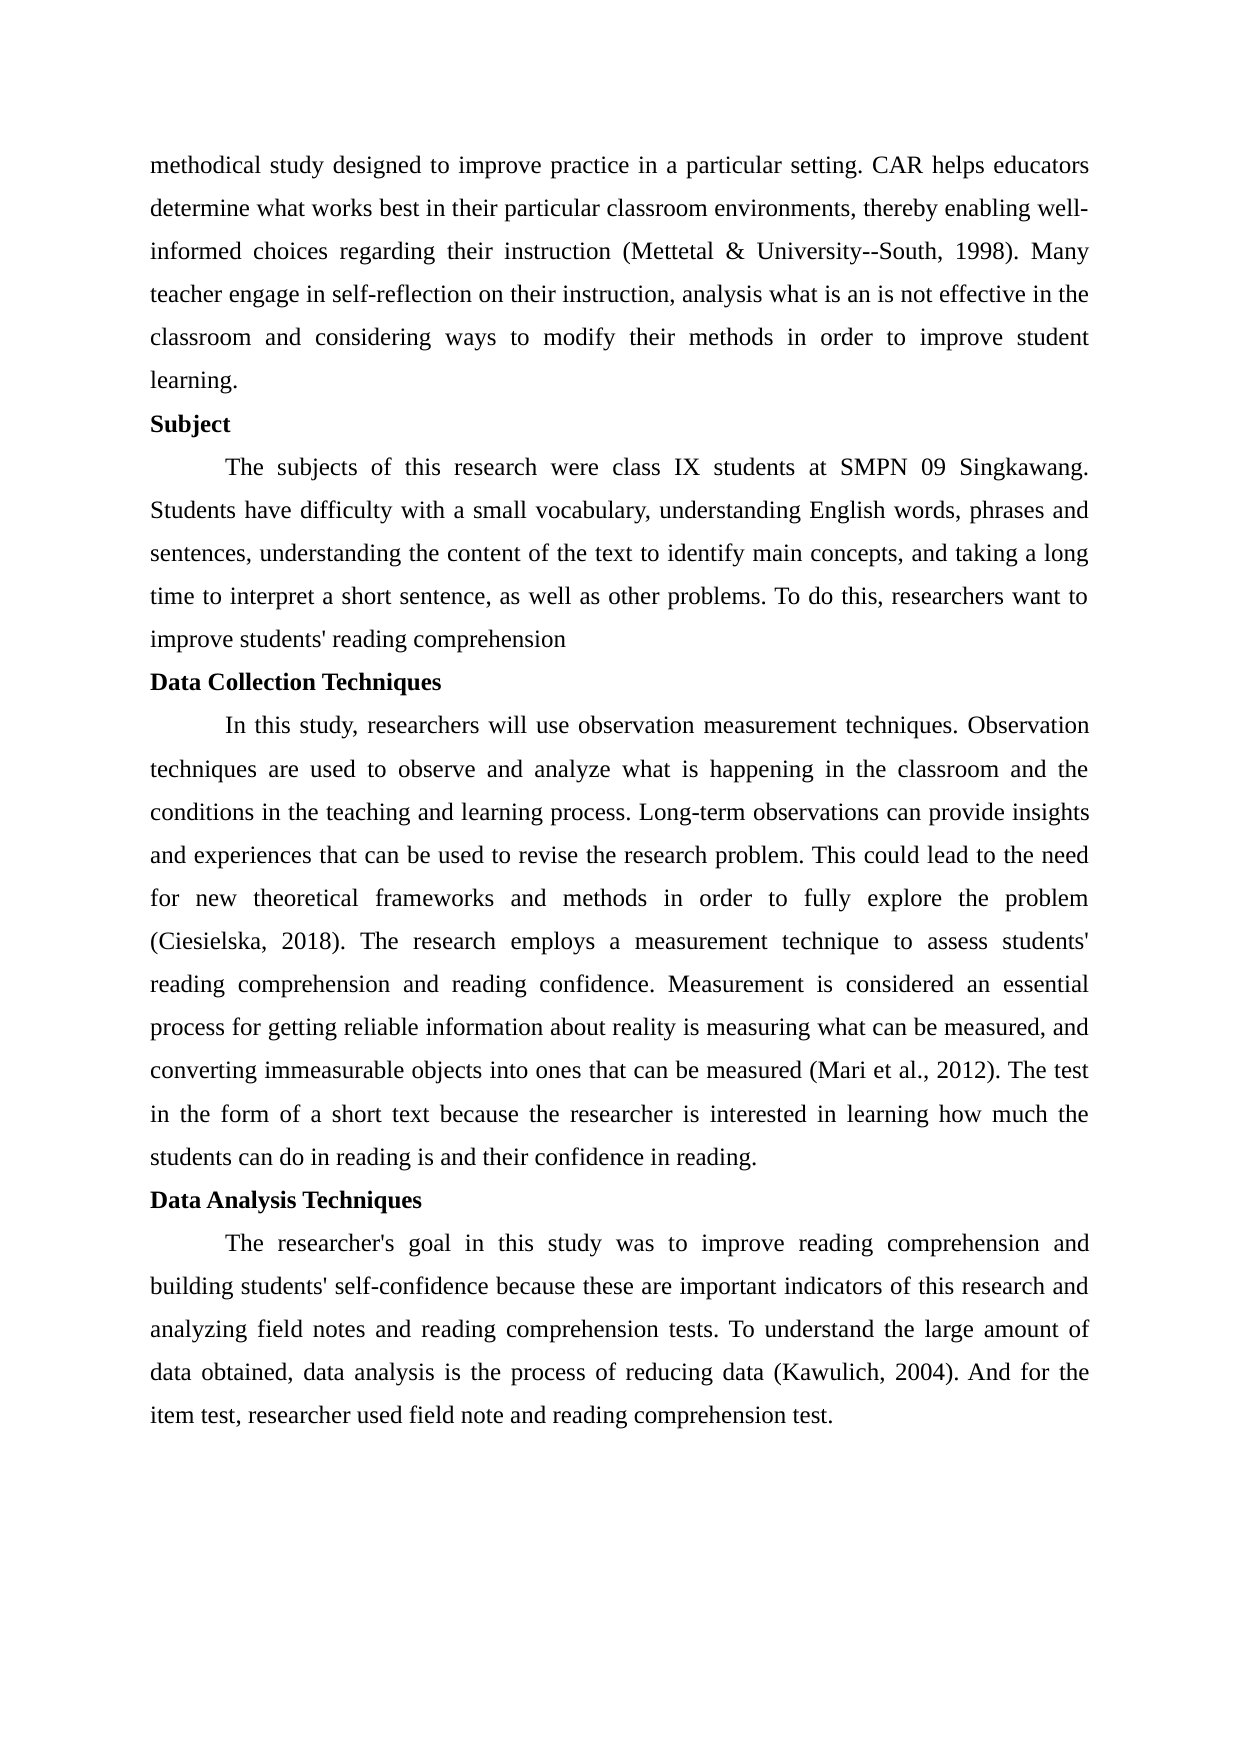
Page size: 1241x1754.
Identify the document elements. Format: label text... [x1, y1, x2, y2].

text Data Analysis Techniques [150, 1185, 1090, 1214]
text Data Collection Techniques [150, 667, 1090, 696]
text The researcher's goal in this study was to improve reading comprehension and building students' self-confidence because these are important indicators of this research and analyzing field notes and reading comprehension tests. To understand the large amount of data obtained, data analysis is the process of reducing data (Kawulich, 2004). And for the item test, researcher used field note and reading comprehension test. [150, 1228, 1090, 1429]
text In this study, researchers will use observation measurement techniques. Observation techniques are used to observe and analyze what is happening in the classroom and the conditions in the teaching and learning process. Long-term observations can provide insights and experiences that can be used to revise the research problem. This could lead to the need for new theoretical frameworks and methods in order to fully explore the problem (Ciesielska, 2018). The research employs a measurement technique to assess students' reading comprehension and reading confidence. Measurement is considered an essential process for getting reliable information about reality is measuring what can be measured, and converting immeasurable objects into ones that can be measured (Mari et al., 2012). The test in the form of a short text because the researcher is interested in learning how much the students can do in reading is and their confidence in reading. [150, 711, 1090, 1171]
text Subject [150, 409, 1090, 437]
text The subjects of this research were class IX students at SMPN 09 Singkawang. Students have difficulty with a small vocabulary, understanding English words, phrases and sentences, understanding the content of the text to identify main concepts, and taking a long time to interpret a short sentence, as well as other problems. To do this, researchers want to improve students' reading comprehension [150, 452, 1090, 653]
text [150, 150, 1090, 394]
